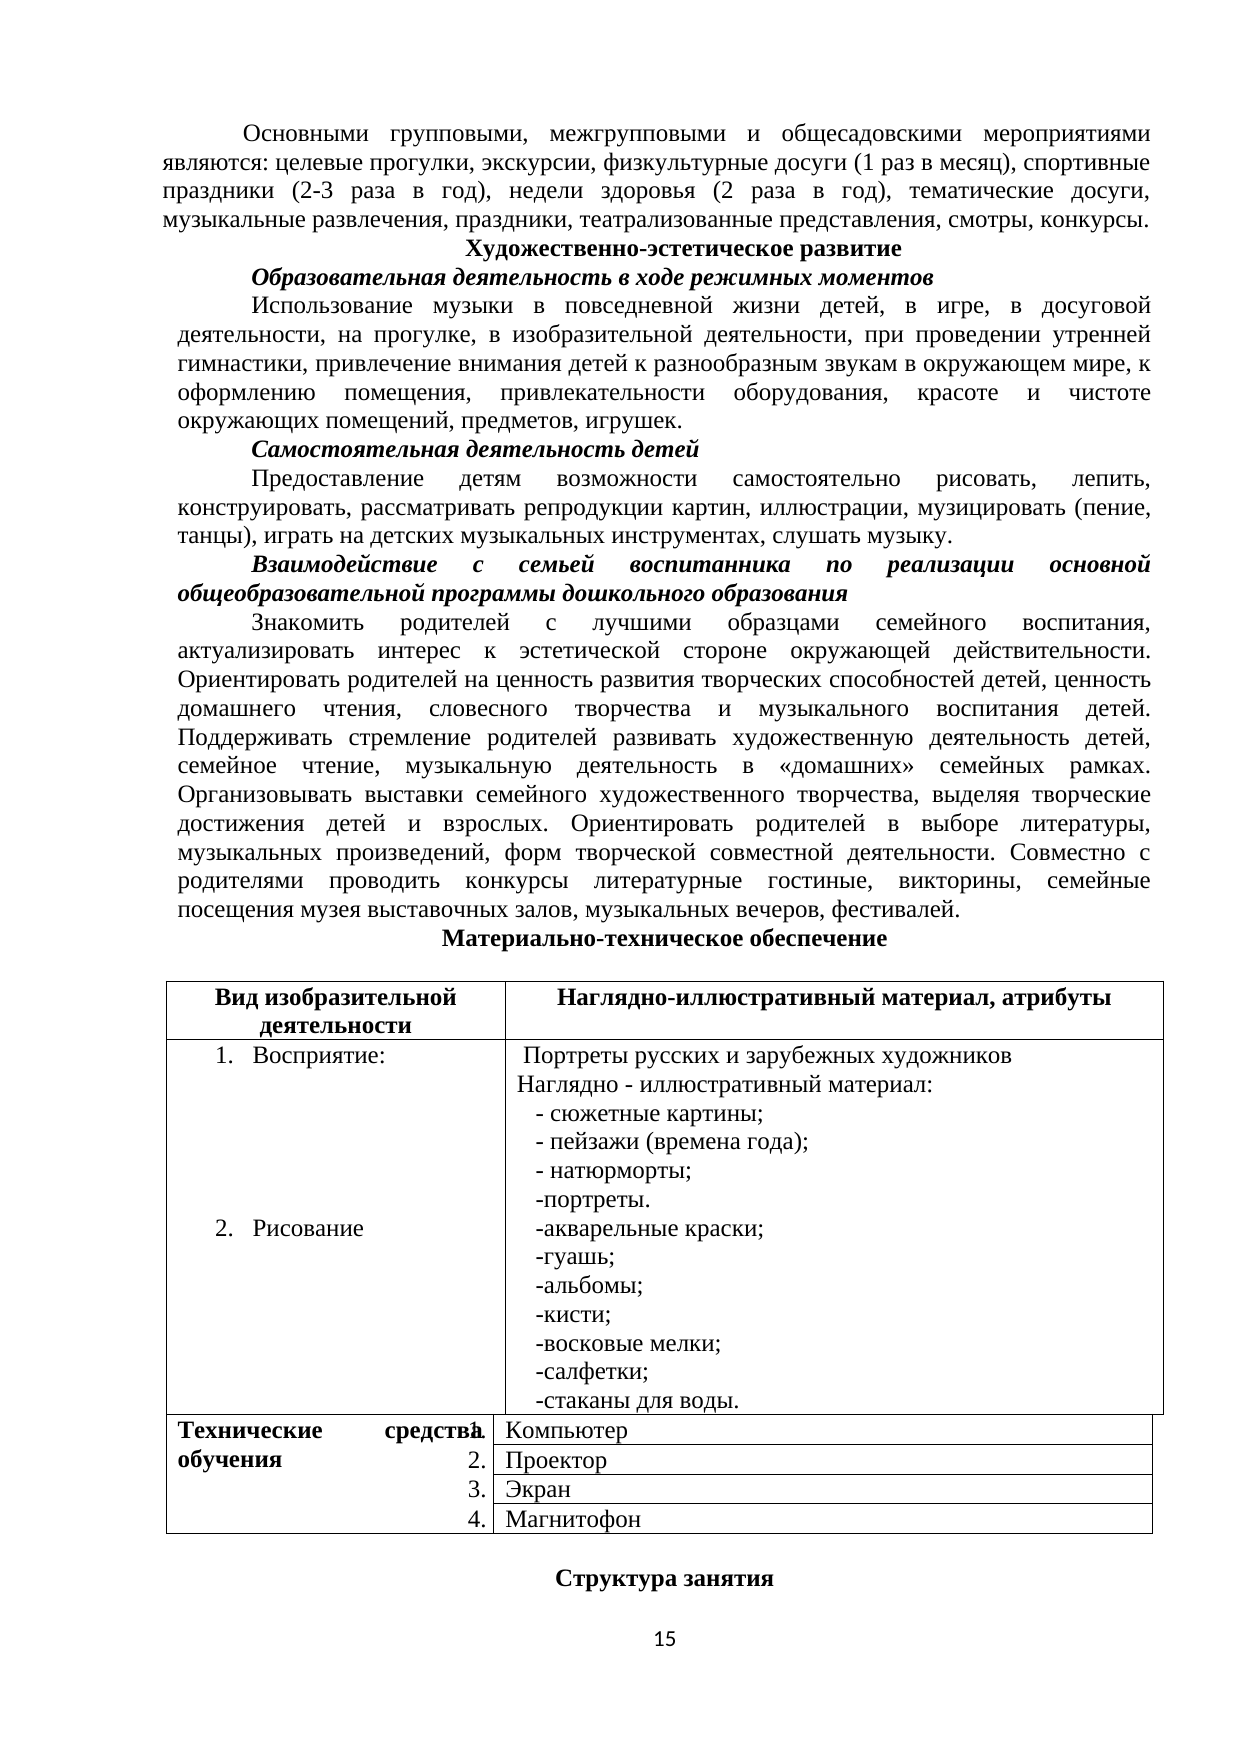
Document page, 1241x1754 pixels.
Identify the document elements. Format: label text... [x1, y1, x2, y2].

table_cell Компьютер [494, 1415, 1152, 1444]
text Материально-техническое обеспечение [177, 923, 1152, 952]
table_cell Портреты русских и зарубежных художников Наглядно - иллюстративный материал: - сюжетные картины; - пейзажи (времена года); - натюрморты; -портреты. -акварельные краски; -гуашь; -альбомы; -кисти; -восковые мелки; -салфетки; -стаканы для воды. [506, 1040, 1163, 1414]
text Использование музыки в повседневной жизни детей, в игре, в досуговой деятельности, на прогулке, в изобразительной деятельности, при проведении утренней гимнастики, привлечение внимания детей к разнообразным звукам в окружающем мире, к оформлению помещения, привлекательности оборудования, красоте и чистоте окружающих помещений, предметов, игрушек. [177, 291, 1152, 434]
text Художественно-эстетическое развитие [215, 233, 1152, 262]
table_cell Технические средства обучения [167, 1415, 493, 1533]
text Предоставление детям возможности самостоятельно рисовать, лепить, конструировать, рассматривать репродукции картин, иллюстрации, музицировать (пение, танцы), играть на детских музыкальных инструментах, слушать музыку. [177, 463, 1152, 549]
text Основными групповыми, межгрупповыми и общесадовскими мероприятиями являются: целевые прогулки, экскурсии, физкультурные досуги (1 раз в месяц), спортивные праздники (2-3 раза в год), недели здоровья (2 раза в год), тематические досуги, музыкальные развлечения, праздники, театрализованные представления, смотры, конкурсы. [162, 118, 1152, 233]
table_header Вид изобразительной деятельности [167, 982, 505, 1039]
table_cell Проектор [494, 1445, 1152, 1473]
text Самостоятельная деятельность детей [177, 434, 1152, 463]
text Знакомить родителей с лучшими образцами семейного воспитания, актуализировать интерес к эстетической стороне окружающей действительности. Ориентировать родителей на ценность развития творческих способностей детей, ценность домашнего чтения, словесного творчества и музыкального воспитания детей. Поддерживать стремление родителей развивать художественную деятельность детей, семейное чтение, музыкальную деятельность в «домашних» семейных рамках. Организовывать выставки семейного художественного творчества, выделяя творческие достижения детей и взрослых. Ориентировать родителей в выборе литературы, музыкальных произведений, форм творческой совместной деятельности. Совместно с родителями проводить конкурсы литературные гостиные, викторины, семейные посещения музея выставочных залов, музыкальных вечеров, фестивалей. [177, 607, 1152, 923]
text Образовательная деятельность в ходе режимных моментов [177, 262, 1152, 291]
table_cell Восприятие: Рисование [167, 1040, 505, 1414]
text Структура занятия [177, 1563, 1152, 1592]
table_cell Экран [494, 1475, 1152, 1503]
table_header Наглядно-иллюстративный материал, атрибуты [506, 982, 1163, 1039]
text Взаимодействие с семьей воспитанника по реализации основной общеобразовательной программы дошкольного образования [177, 549, 1152, 607]
table_cell Магнитофон [494, 1504, 1152, 1533]
